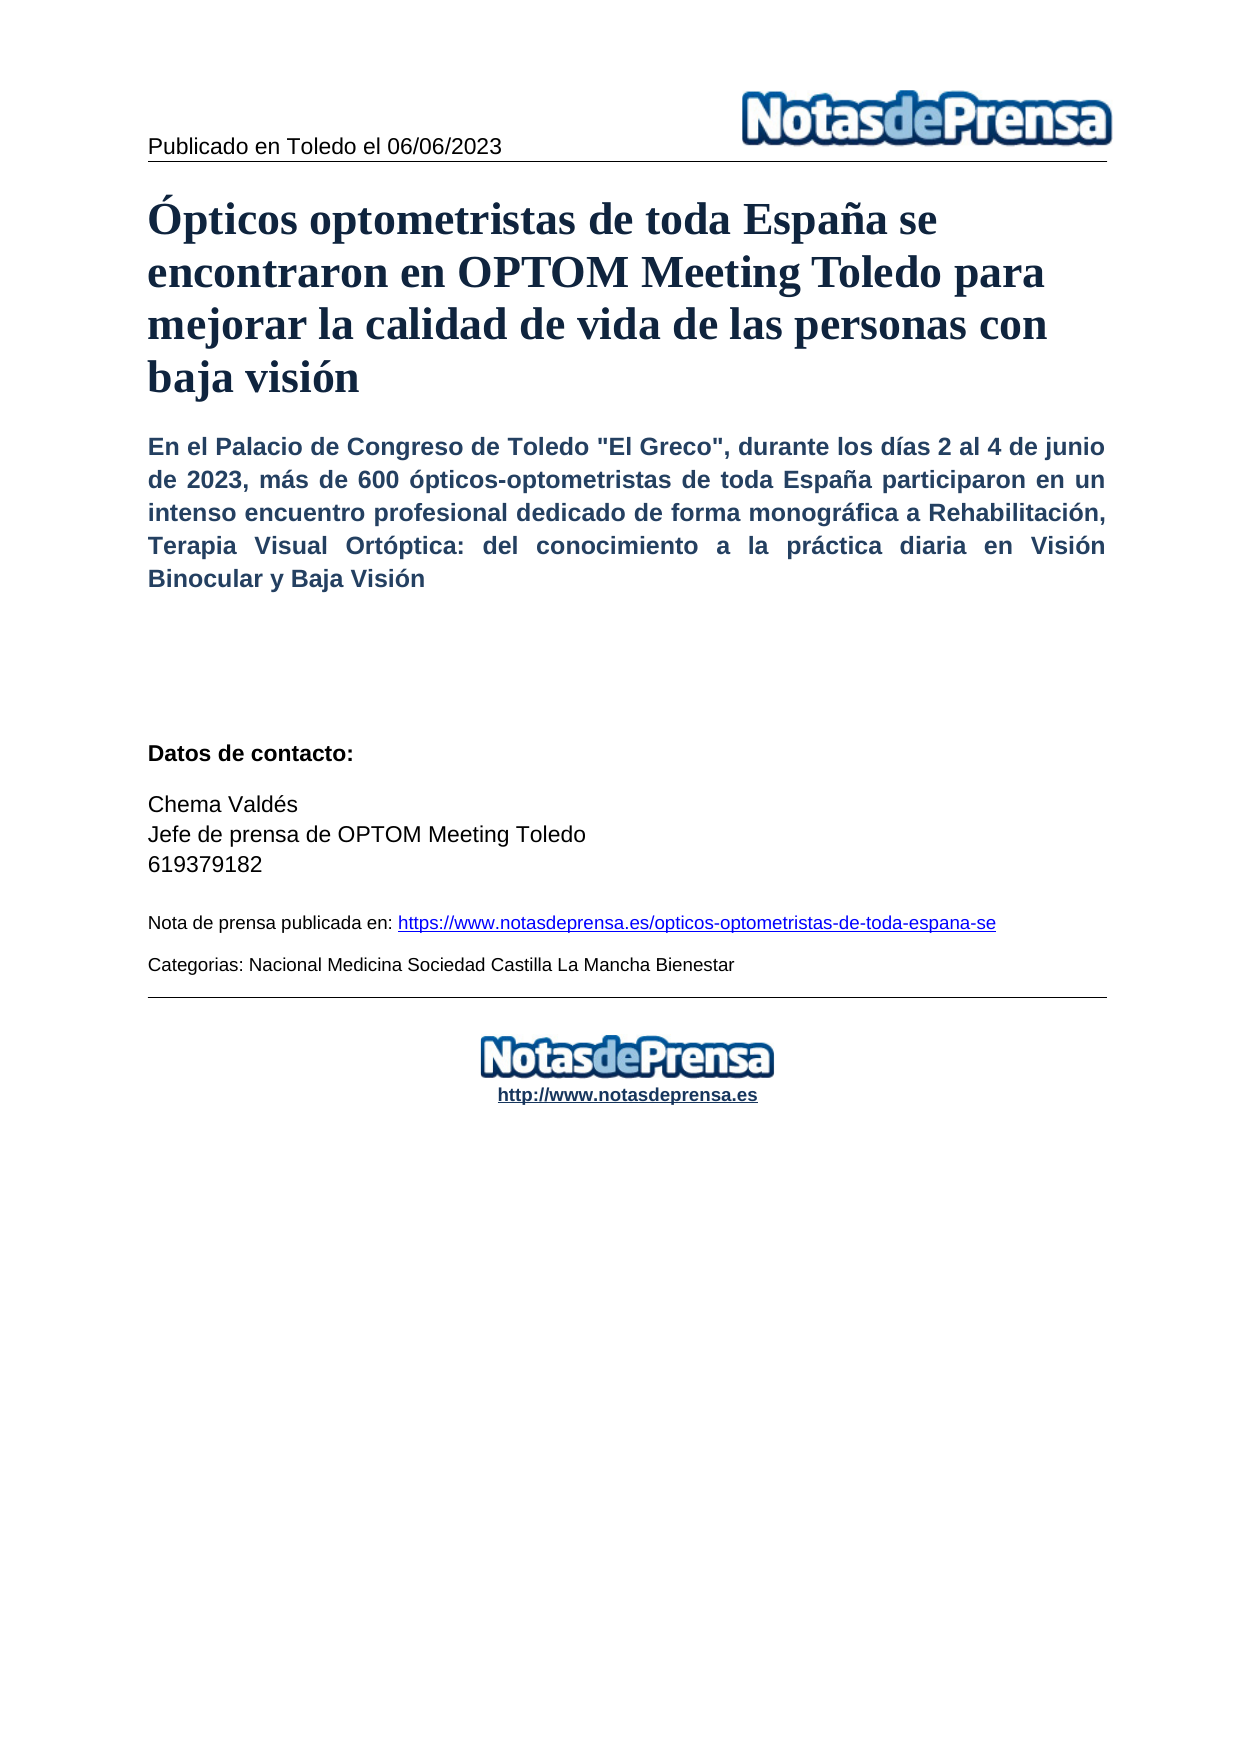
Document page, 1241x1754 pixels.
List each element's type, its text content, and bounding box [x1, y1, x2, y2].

picture [480, 1034, 775, 1080]
subtitle Ópticos optometristas de toda España se encontraron en OPTOM Meeting Toledo para mejorar la calidad de vida de las personas con baja visión [148, 192, 1107, 402]
text Publicado en Toledo el 06/06/2023 [148, 133, 1107, 161]
text http://www.notasdeprensa.es [148, 1084, 1107, 1105]
picture [742, 90, 1113, 148]
text Nota de prensa publicada en: https://www.notasdeprensa.es/opticos-optometristas-de-toda-espana-se [148, 912, 1107, 933]
subtitle En el Palacio de Congreso de Toledo "El Greco", durante los días 2 al 4 de junio de 2023, más de 600 ópticos-optometristas de toda España participaron en un intenso encuentro profesional dedicado de forma monográfica a Rehabilitación, Terapia Visual Ortóptica: del conocimiento a la práctica diaria en Visión Binocular y Baja Visión [148, 432, 1107, 592]
text Chema Valdés [148, 791, 1063, 817]
text 619379182 [148, 851, 1063, 878]
text Categorias: Nacional Medicina Sociedad Castilla La Mancha Bienestar [148, 954, 1107, 976]
text Datos de contacto: [148, 740, 1107, 766]
text Jefe de prensa de OPTOM Meeting Toledo [148, 821, 1063, 847]
